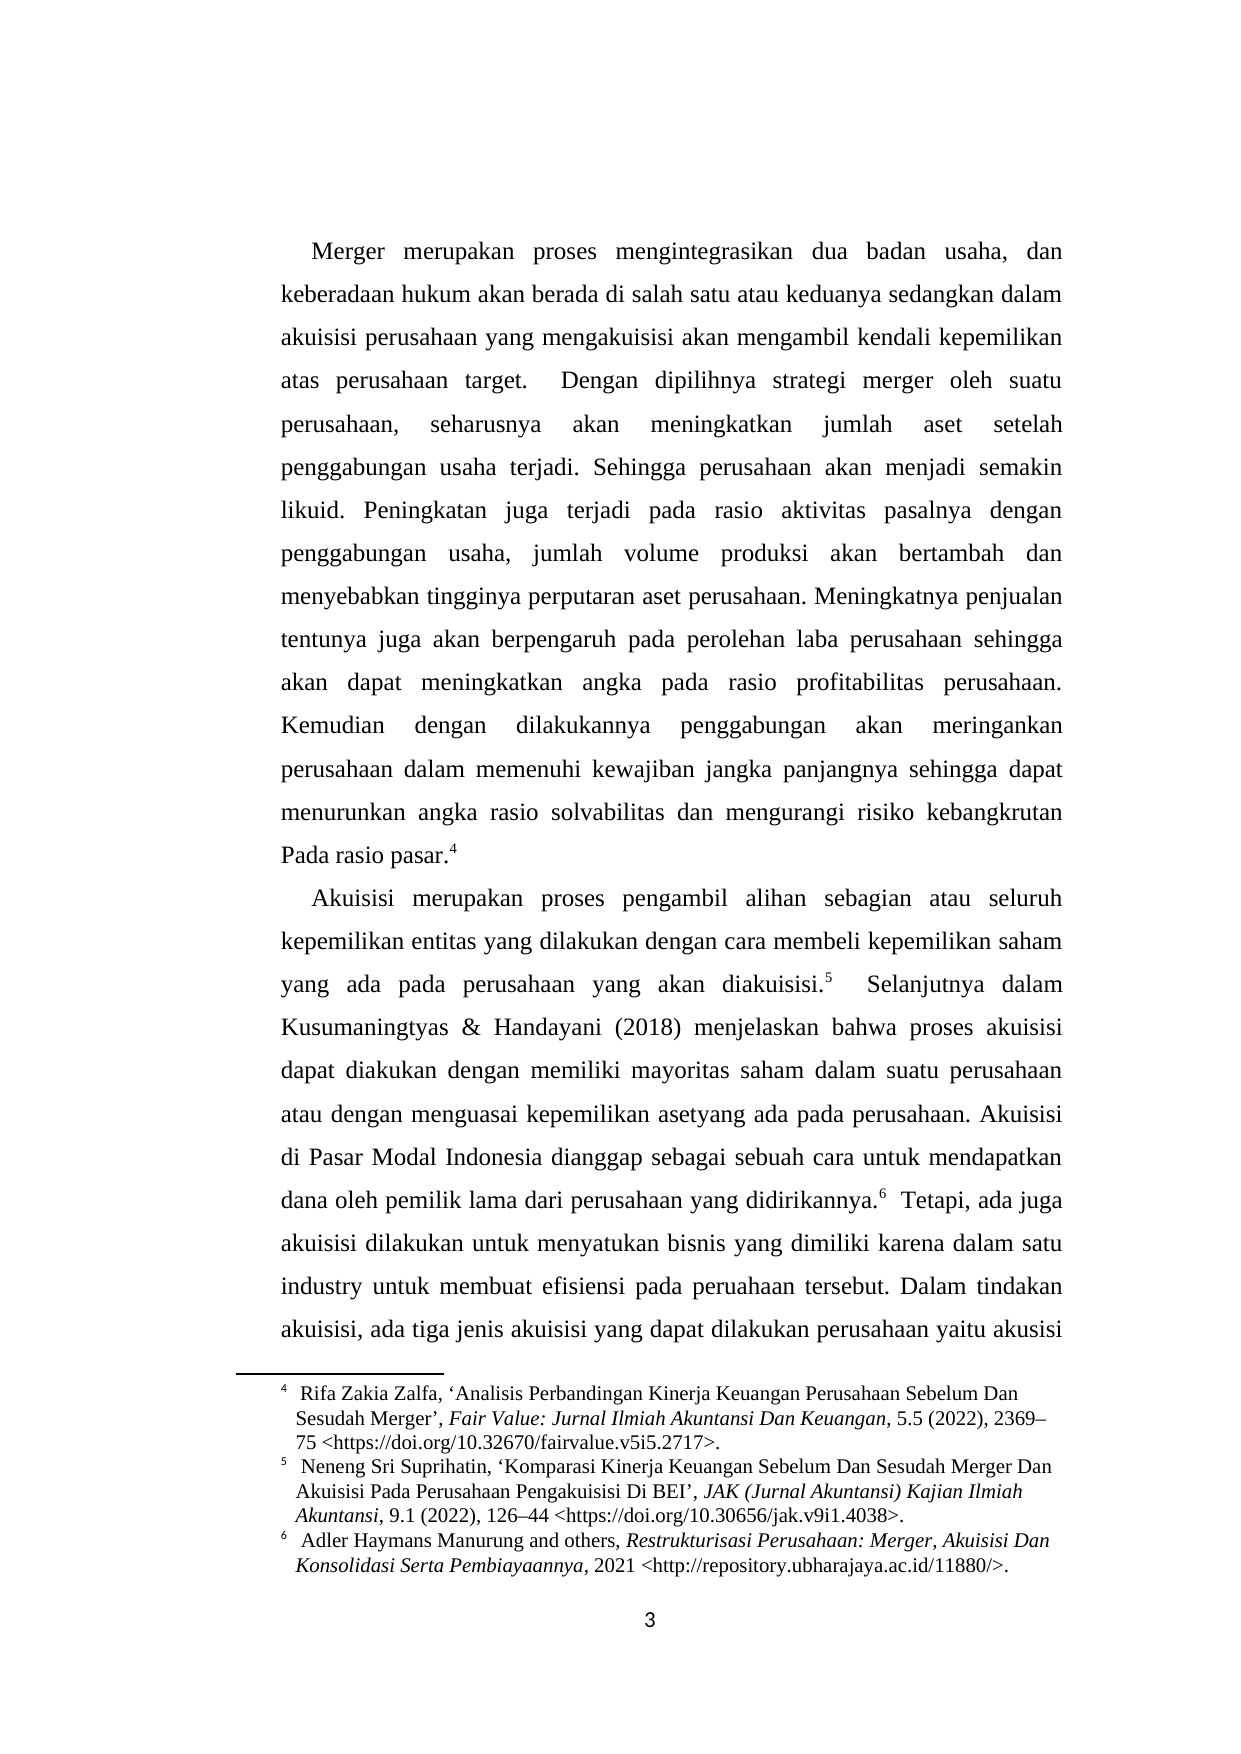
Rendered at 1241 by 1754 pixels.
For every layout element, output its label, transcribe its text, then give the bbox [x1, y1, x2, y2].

list Merger merupakan proses mengintegrasikan dua badan usaha, dan keberadaan hukum akan berada di salah satu atau keduanya sedangkan dalam akuisisi perusahaan yang mengakuisisi akan mengambil kendali kepemilikan atas perusahaan target. Dengan dipilihnya strategi merger oleh suatu perusahaan, seharusnya akan meningkatkan jumlah aset setelah penggabungan usaha terjadi. Sehingga perusahaan akan menjadi semakin likuid. Peningkatan juga terjadi pada rasio aktivitas pasalnya dengan penggabungan usaha, jumlah volume produksi akan bertambah dan menyebabkan tingginya perputaran aset perusahaan. Meningkatnya penjualan tentunya juga akan berpengaruh pada perolehan laba perusahaan sehingga akan dapat meningkatkan angka pada rasio profitabilitas perusahaan. Kemudian dengan dilakukannya penggabungan akan meringankan perusahaan dalam memenuhi kewajiban jangka panjangnya sehingga dapat menurunkan angka rasio solvabilitas dan mengurangi risiko kebangkrutan Pada rasio pasar. [281, 236, 1063, 869]
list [281, 883, 1063, 1343]
